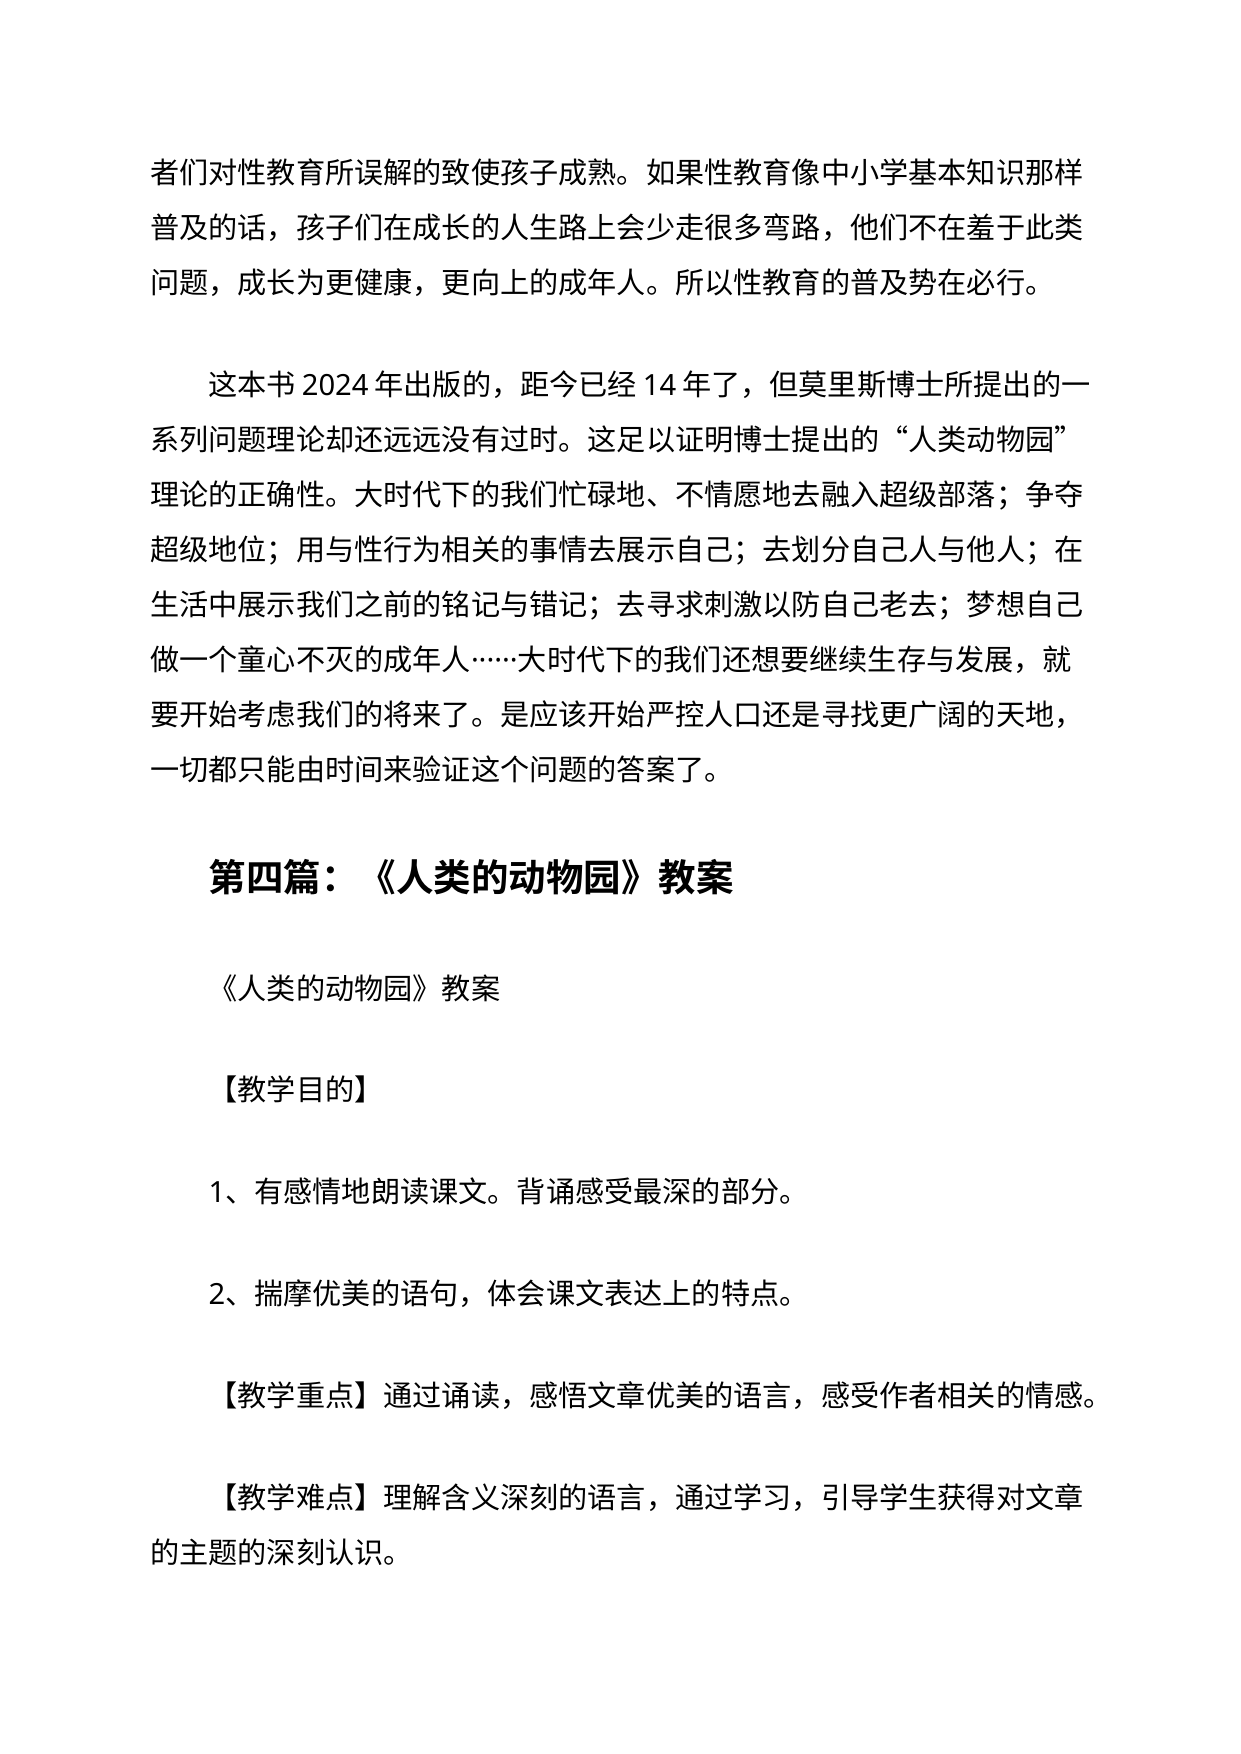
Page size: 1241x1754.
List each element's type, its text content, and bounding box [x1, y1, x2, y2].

text 第四篇：《人类的动物园》教案 [150, 848, 1090, 902]
text 【教学重点】通过诵读，感悟文章优美的语言，感受作者相关的情感。 [150, 1373, 1090, 1415]
text 【教学目的】 [150, 1067, 1090, 1109]
text 《人类的动物园》教案 [150, 965, 1090, 1007]
text 【教学难点】理解含义深刻的语言，通过学习，引导学生获得对文章的主题的深刻认识。 [150, 1474, 1090, 1572]
text 这本书2024年出版的，距今已经14年了，但莫里斯博士所提出的一系列问题理论却还远远没有过时。这足以证明博士提出的“人类动物园”理论的正确性。大时代下的我们忙碌地、不情愿地去融入超级部落；争夺超级地位；用与性行为相关的事情去展示自己；去划分自己人与他人；在生活中展示我们之前的铭记与错记；去寻求刺激以防自己老去；梦想自己做一个童心不灭的成年人······大时代下的我们还想要继续生存与发展，就要开始考虑我们的将来了。是应该开始严控人口还是寻找更广阔的天地，一切都只能由时间来验证这个问题的答案了。 [150, 362, 1090, 788]
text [150, 150, 1090, 302]
text 2、揣摩优美的语句，体会课文表达上的特点。 [150, 1271, 1090, 1313]
text 1、有感情地朗读课文。背诵感受最深的部分。 [150, 1169, 1090, 1211]
